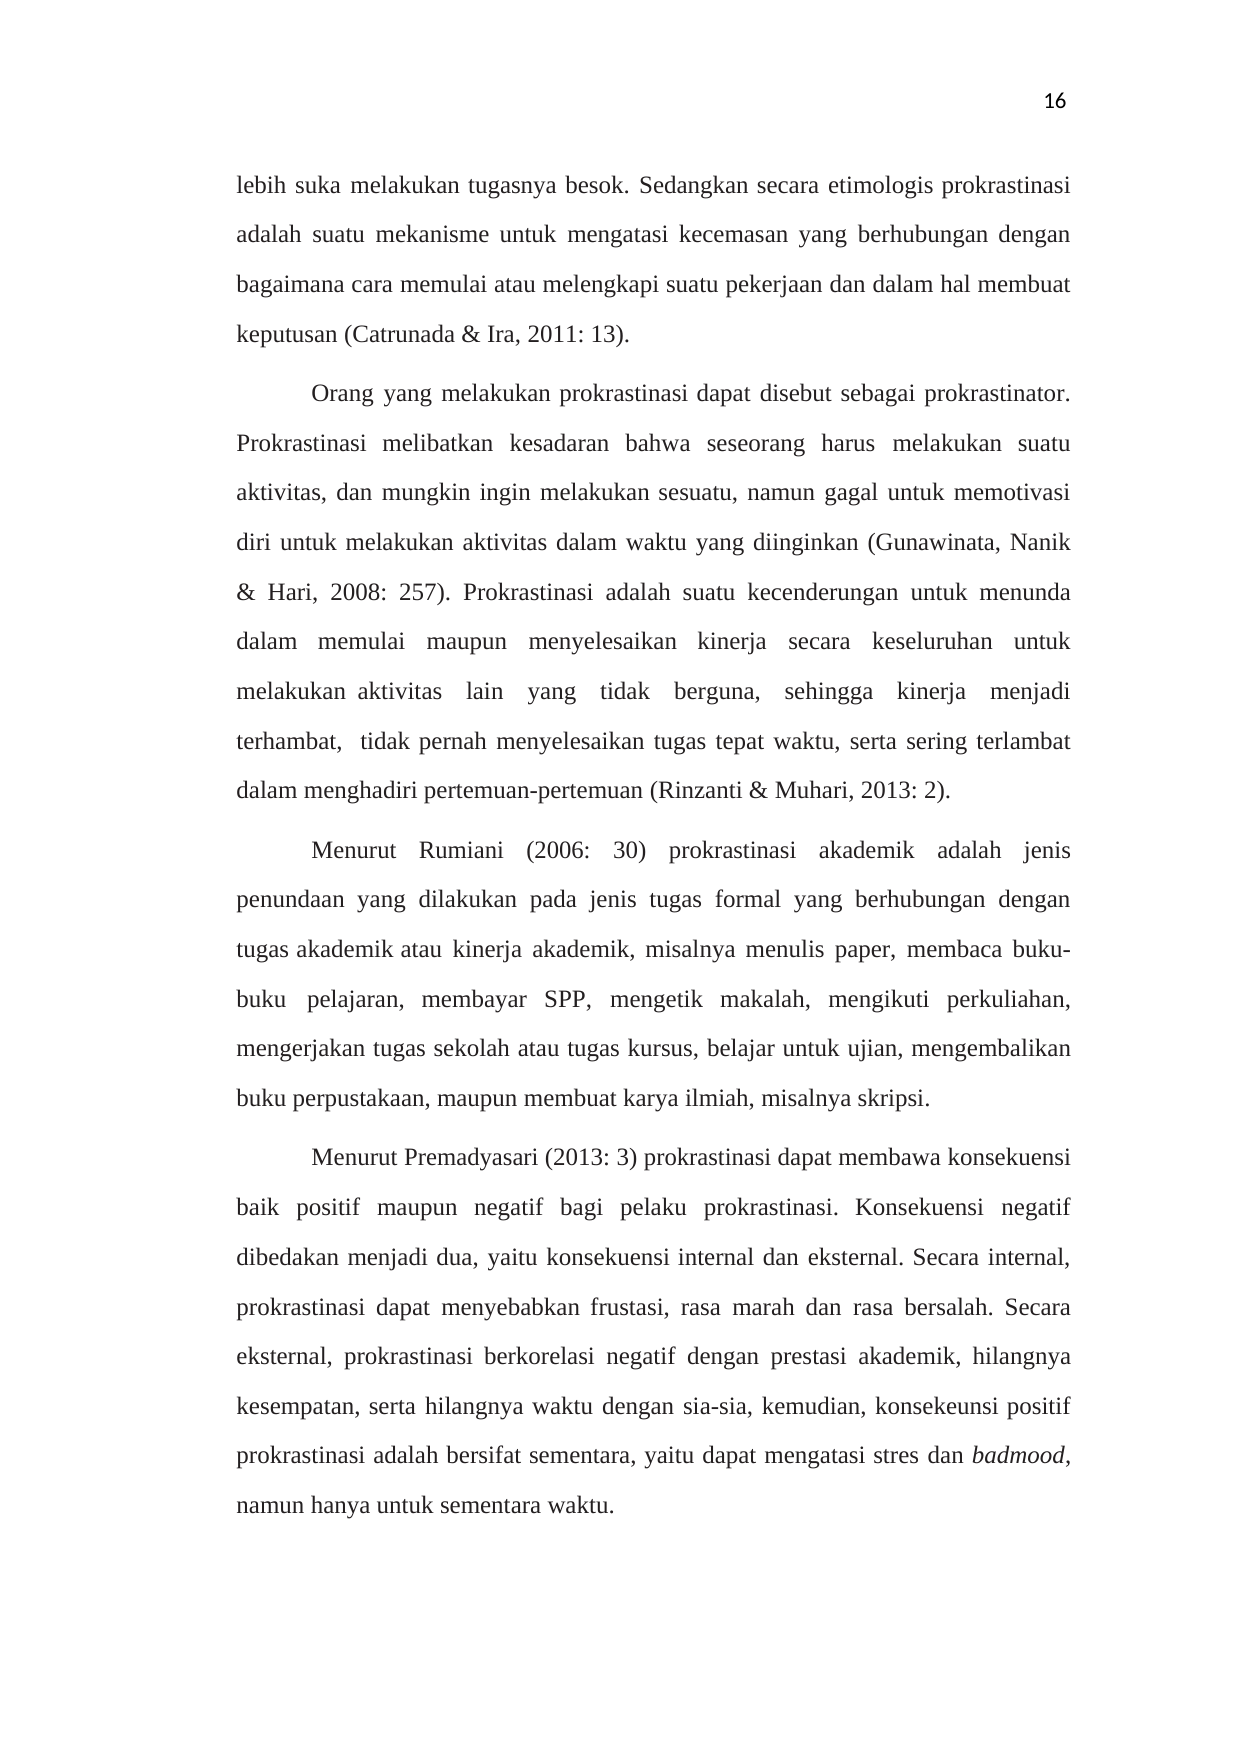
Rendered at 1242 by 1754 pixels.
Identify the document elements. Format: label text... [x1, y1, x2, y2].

text Menurut Premadyasari (2013: 3) prokrastinasi dapat membawa konsekuensi baik positif maupun negatif bagi pelaku prokrastinasi. Konsekuensi negatif dibedakan menjadi dua, yaitu konsekuensi internal dan eksternal. Secara internal, prokrastinasi dapat menyebabkan frustasi, rasa marah dan rasa bersalah. Secara eksternal, prokrastinasi berkorelasi negatif dengan prestasi akademik, hilangnya kesempatan, serta hilangnya waktu dengan sia-sia, kemudian, konsekeunsi positif prokrastinasi adalah bersifat sementara, yaitu dapat mengatasi stres dan badmood, namun hanya untuk sementara waktu. [236, 1142, 1071, 1519]
text lebih suka melakukan tugasnya besok. Sedangkan secara etimologis prokrastinasi adalah suatu mekanisme untuk mengatasi kecemasan yang berhubungan dengan bagaimana cara memulai atau melengkapi suatu pekerjaan dan dalam hal membuat keputusan (Catrunada & Ira, 2011: 13). [236, 170, 1071, 347]
text Orang yang melakukan prokrastinasi dapat disebut sebagai prokrastinator. Prokrastinasi melibatkan kesadaran bahwa seseorang harus melakukan suatu aktivitas, dan mungkin ingin melakukan sesuatu, namun gagal untuk memotivasi diri untuk melakukan aktivitas dalam waktu yang diinginkan (Gunawinata, Nanik & Hari, 2008: 257). Prokrastinasi adalah suatu kecenderungan untuk menunda dalam memulai maupun menyelesaikan kinerja secara keseluruhan untuk melakukan aktivitas lain yang tidak berguna, sehingga kinerja menjadi terhambat, tidak pernah menyelesaikan tugas tepat waktu, serta sering terlambat dalam menghadiri pertemuan-pertemuan (Rinzanti & Muhari, 2013: 2). [236, 378, 1071, 804]
text Menurut Rumiani (2006: 30) prokrastinasi akademik adalah jenis penundaan yang dilakukan pada jenis tugas formal yang berhubungan dengan tugas akademik atau kinerja akademik, misalnya menulis paper, membaca buku-buku pelajaran, membayar SPP, mengetik makalah, mengikuti perkuliahan, mengerjakan tugas sekolah atau tugas kursus, belajar untuk ujian, mengembalikan buku perpustakaan, maupun membuat karya ilmiah, misalnya skripsi. [236, 835, 1071, 1112]
